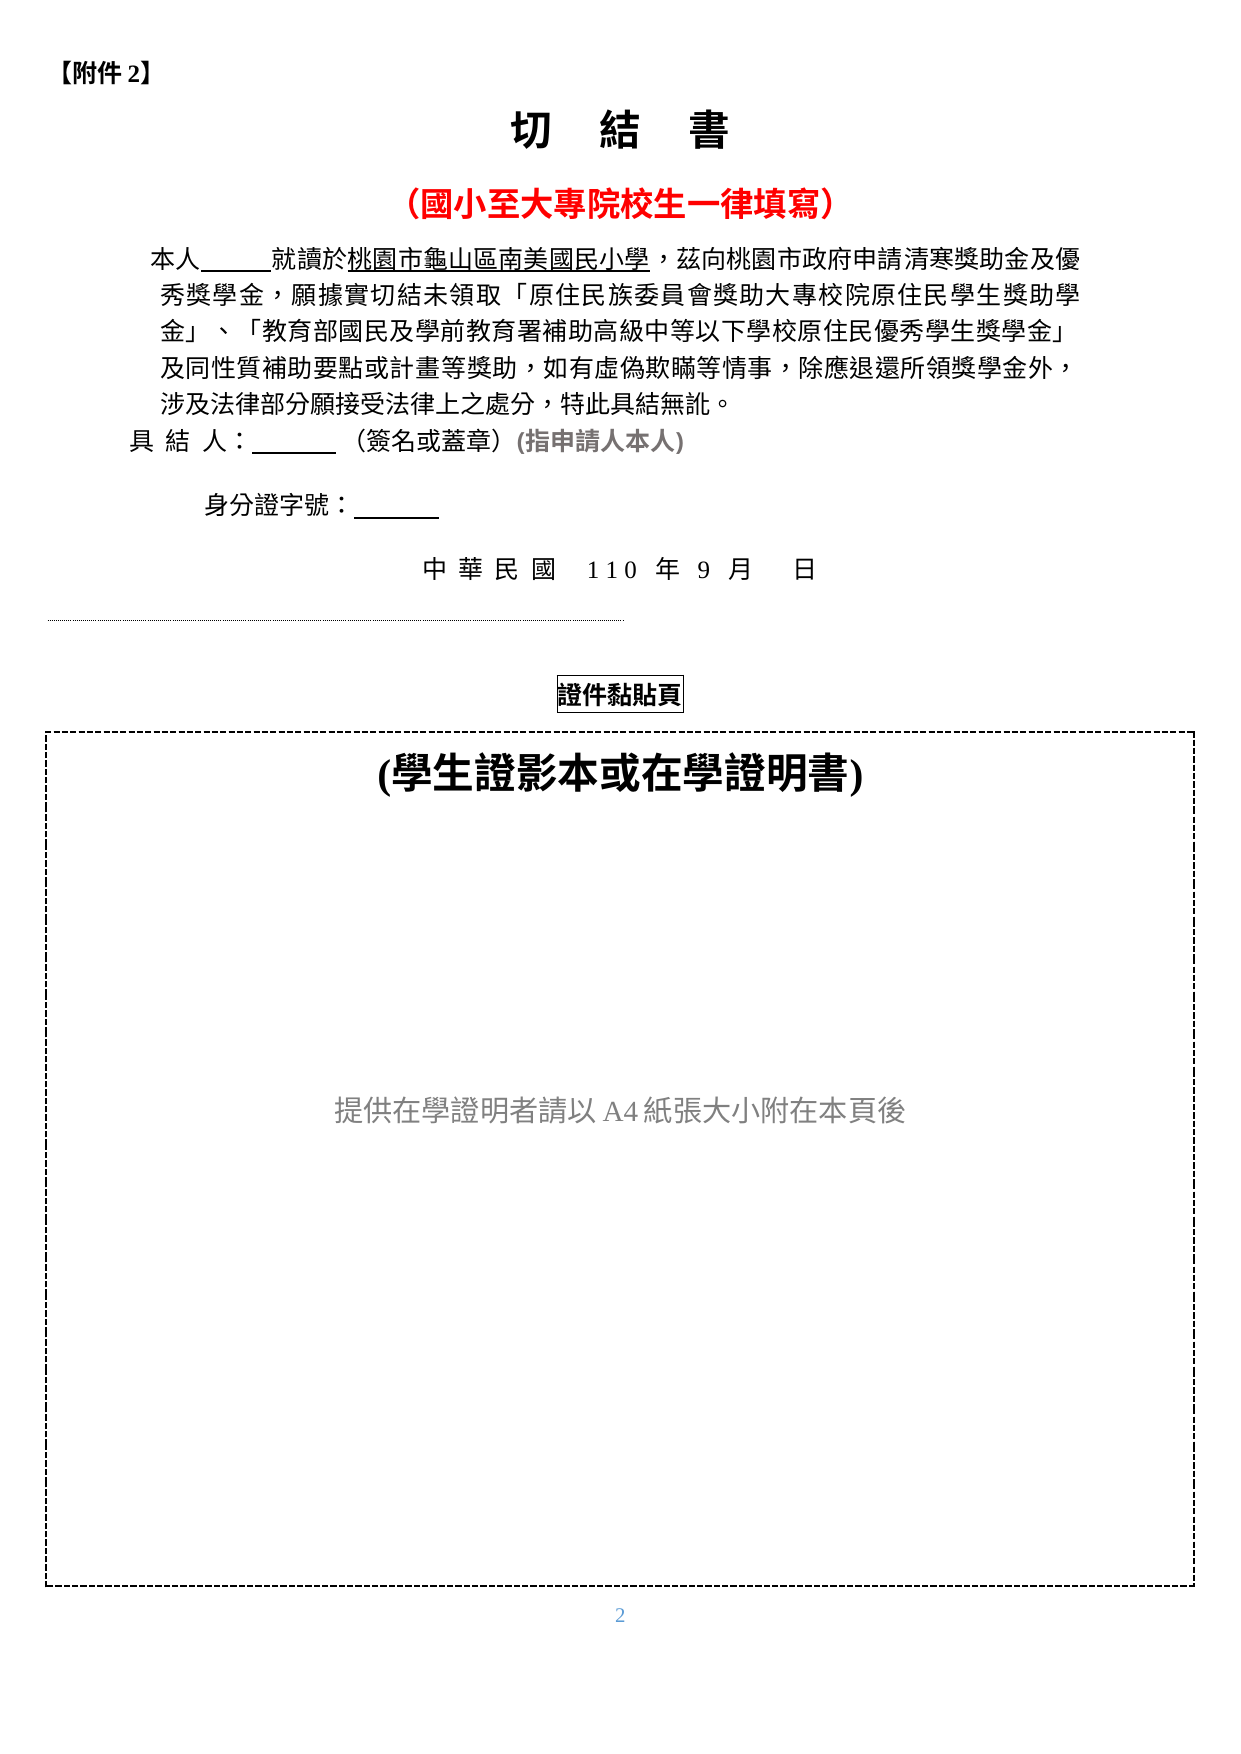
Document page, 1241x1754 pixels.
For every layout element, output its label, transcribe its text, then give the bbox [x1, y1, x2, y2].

text 證件黏貼頁 [47, 656, 1193, 731]
text 切 結 書 [47, 89, 1193, 164]
text （國小至大專院校生一律填寫） [47, 164, 1193, 239]
subtitle 具 結 人： （簽名或蓋章）(指申請人本人) [47, 421, 1193, 458]
text 本人 就讀於桃園市龜山區南美國民小學，茲向桃園市政府申請清寒獎助金及優秀獎學金，願據實切結未領取「原住民族委員會獎助大專校院原住民學生獎助學金」、「教育部國民及學前教育署補助高級中等以下學校原住民優秀學生獎學金」及同性質補助要點或計畫等獎助，如有虛偽欺瞞等情事，除應退還所領獎學金外，涉及法律部分願接受法律上之處分，特此具結無訛。 [77, 239, 1081, 421]
text 身分證字號： [167, 485, 1193, 523]
text 提供在學證明者請以A4紙張大小附在本頁後 [47, 1071, 1193, 1146]
text 中 華 民 國 1 1 0 年 9 月 日 [47, 550, 1193, 586]
text 【附件2】 [47, 53, 1193, 89]
text (學生證影本或在學證明書) [45, 731, 1195, 808]
